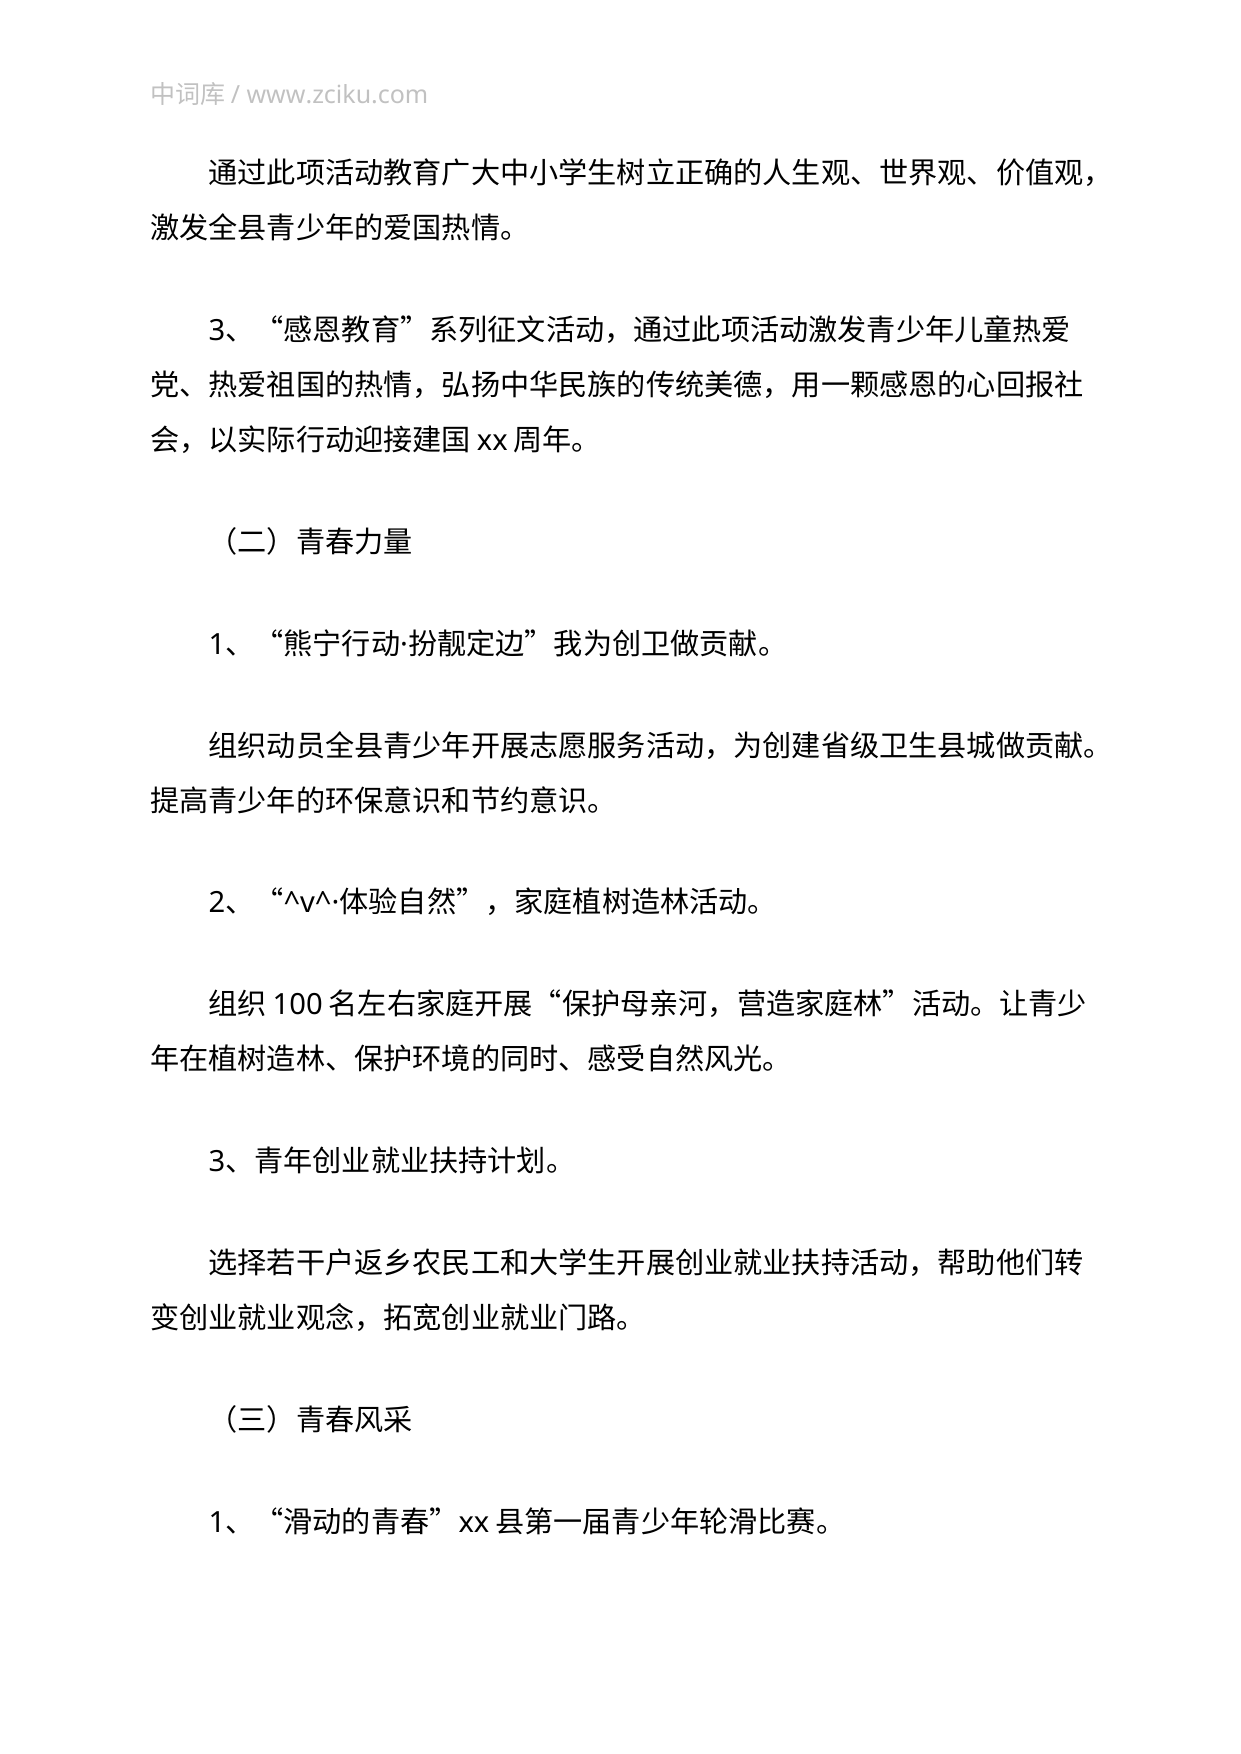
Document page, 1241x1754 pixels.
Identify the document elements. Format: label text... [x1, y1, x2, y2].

text 组织100名左右家庭开展“保护母亲河，营造家庭林”活动。让青少年在植树造林、保护环境的同时、感受自然风光。 [150, 981, 1090, 1078]
text 通过此项活动教育广大中小学生树立正确的人生观、世界观、价值观，激发全县青少年的爱国热情。 [150, 150, 1090, 247]
text 1、“滑动的青春”xx县第一届青少年轮滑比赛。 [150, 1498, 1090, 1541]
text 1、“熊宁行动·扮靓定边”我为创卫做贡献。 [150, 620, 1090, 663]
text （二）青春力量 [150, 518, 1090, 561]
text 组织动员全县青少年开展志愿服务活动，为创建省级卫生县城做贡献。提高青少年的环保意识和节约意识。 [150, 722, 1090, 819]
text 3、青年创业就业扶持计划。 [150, 1138, 1090, 1180]
text 3、“感恩教育”系列征文活动，通过此项活动激发青少年儿童热爱党、热爱祖国的热情，弘扬中华民族的传统美德，用一颗感恩的心回报社会，以实际行动迎接建国xx周年。 [150, 307, 1090, 459]
text （三）青春风采 [150, 1396, 1090, 1439]
text 2、“^v^·体验自然”，家庭植树造林活动。 [150, 879, 1090, 921]
text 选择若干户返乡农民工和大学生开展创业就业扶持活动，帮助他们转变创业就业观念，拓宽创业就业门路。 [150, 1240, 1090, 1337]
